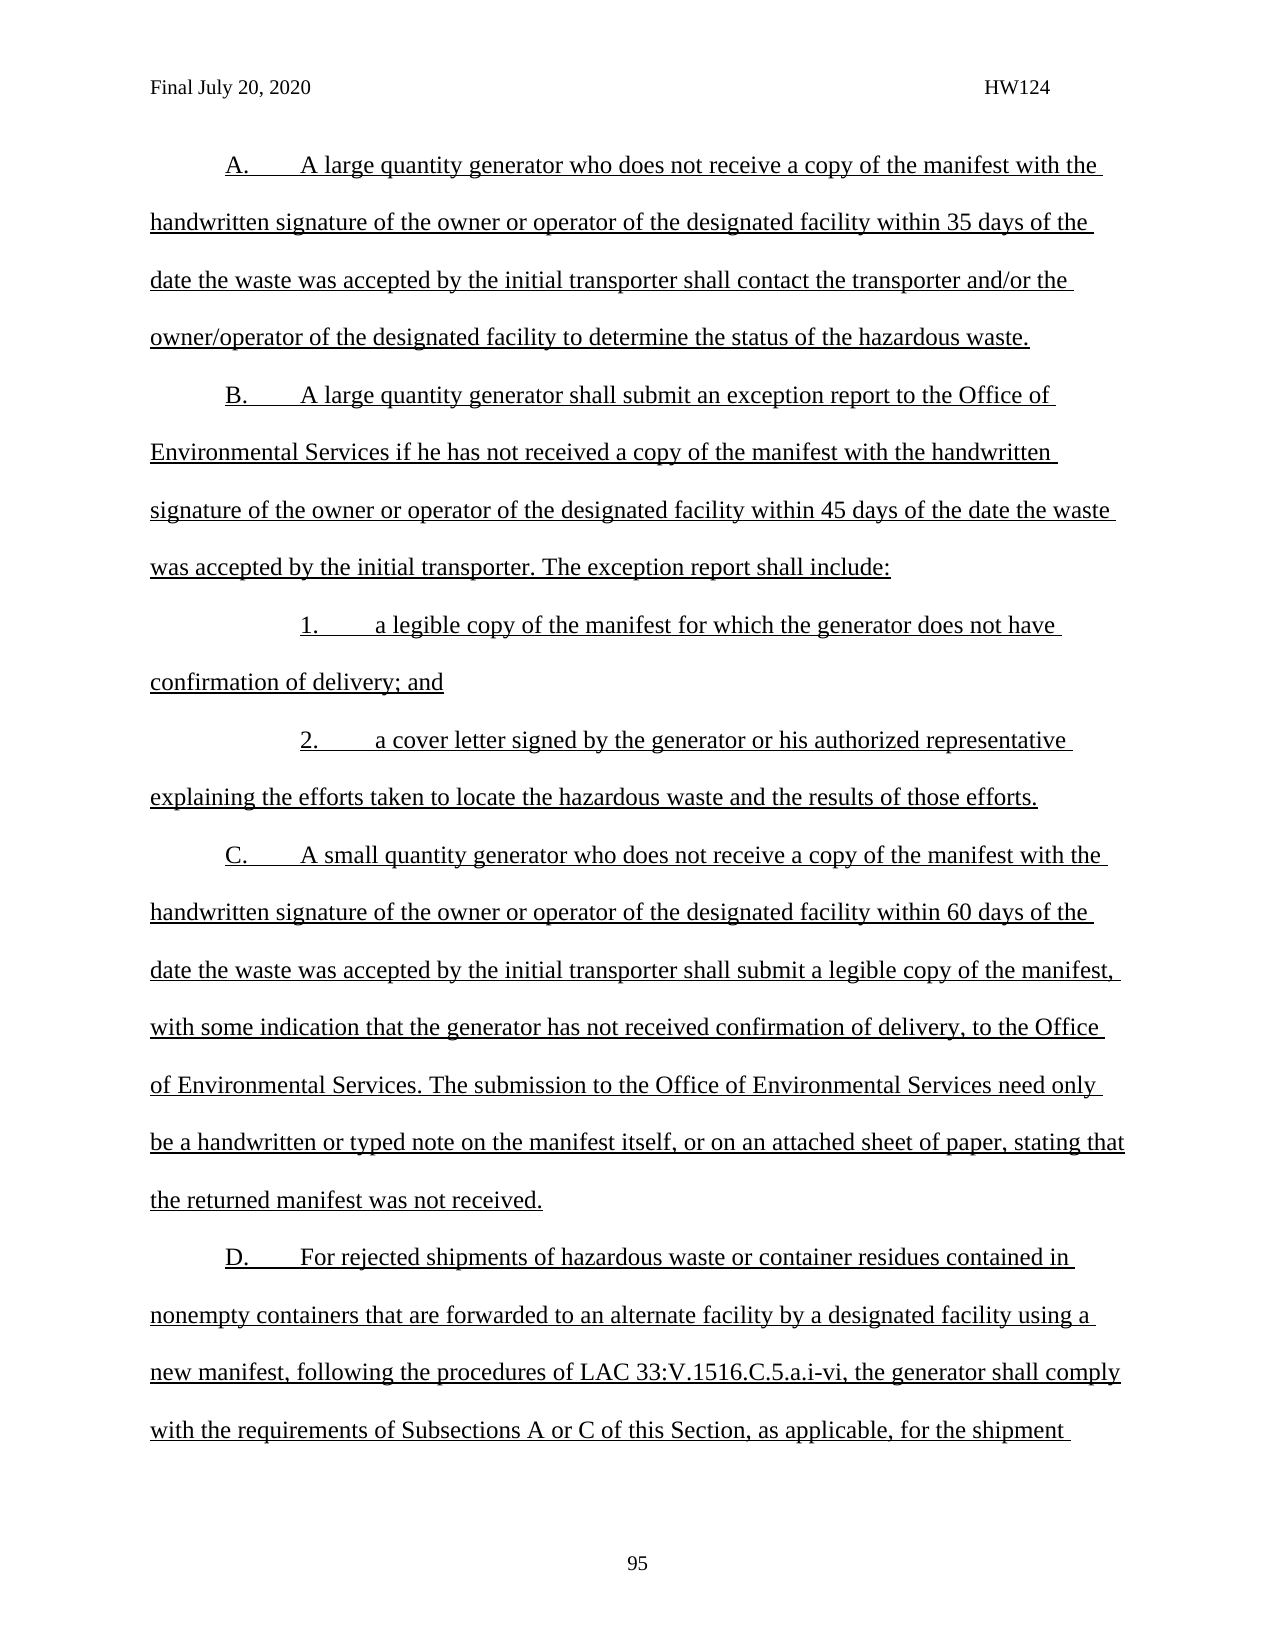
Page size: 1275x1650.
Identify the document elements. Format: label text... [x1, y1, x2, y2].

text C. A small quantity generator who does not receive a copy of the manifest with the handwritten signature of the owner or operator of the designated facility within 60 days of the date the waste was accepted by the initial transporter shall submit a legible copy of the manifest, with some indication that the generator has not received confirmation of delivery, to the Office of Environmental Services. The submission to the Office of Environmental Services need only be a handwritten or typed note on the manifest itself, or on an attached sheet of paper, stating that the returned manifest was not received. [150, 840, 1125, 1152]
text B. A large quantity generator shall submit an exception report to the Office of Environmental Services if he has not received a copy of the manifest with the handwritten signature of the owner or operator of the designated facility within 45 days of the date the waste was accepted by the initial transporter. The exception report shall include: [150, 380, 1125, 581]
text 1. a legible copy of the manifest for which the generator does not have confirmation of delivery; and [150, 610, 1125, 696]
text C. A small quantity generator who does not receive a copy of the manifest with the handwritten signature of the owner or operator of the designated facility within 60 days of the date the waste was accepted by the initial transporter shall submit a legible copy of the manifest, with some indication that the generator has not received confirmation of delivery, to the Office of Environmental Services. The submission to the Office of Environmental Services need only be a handwritten or typed note on the manifest itself, or on an attached sheet of paper, stating that the returned manifest was not received. [150, 1154, 1125, 1214]
text 2. a cover letter signed by the generator or his authorized representative explaining the efforts taken to locate the hazardous waste and the results of those efforts. [150, 725, 1125, 811]
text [150, 1242, 1125, 1444]
text A. A large quantity generator who does not receive a copy of the manifest with the handwritten signature of the owner or operator of the designated facility within 35 days of the date the waste was accepted by the initial transporter shall contact the transporter and/or the owner/operator of the designated facility to determine the status of the hazardous waste. [150, 150, 1125, 351]
